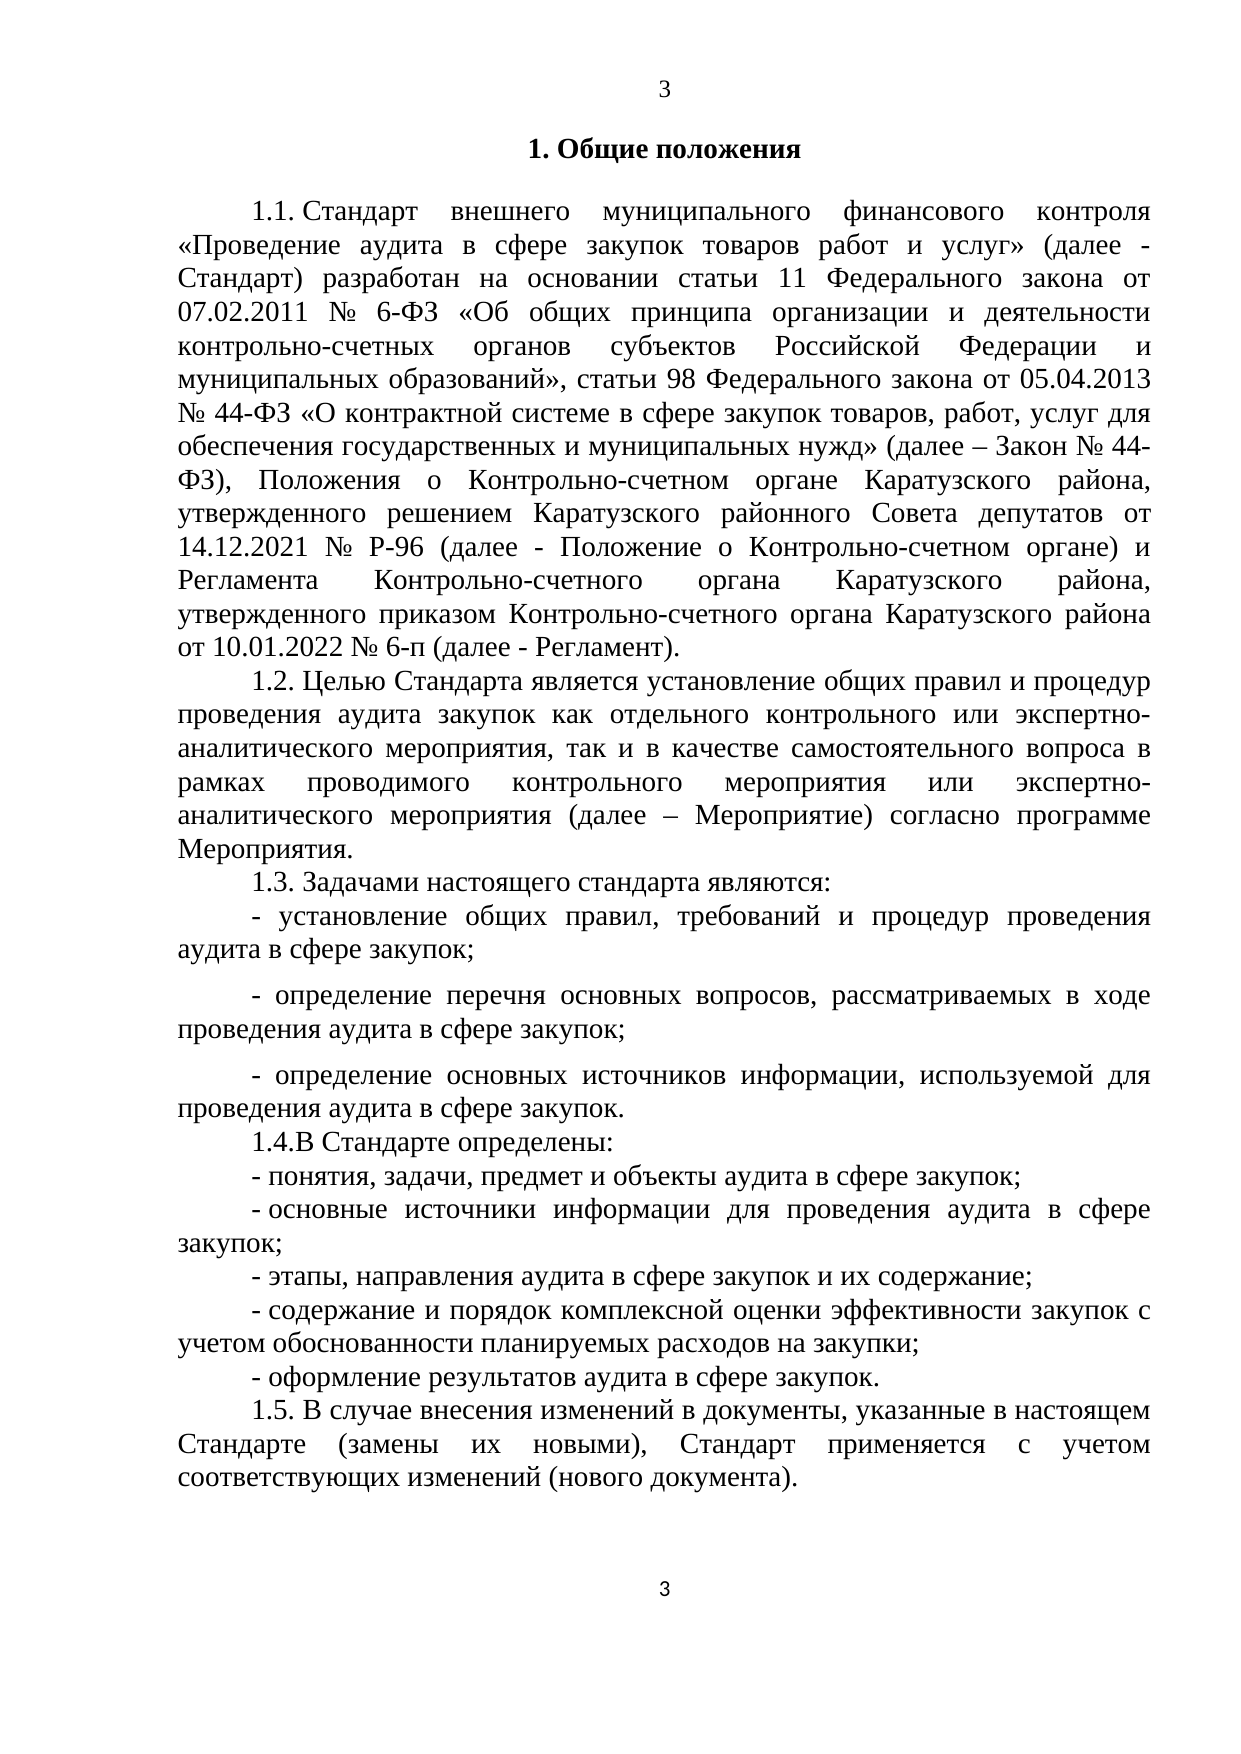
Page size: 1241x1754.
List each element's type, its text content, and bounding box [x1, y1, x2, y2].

text 1.2. Целью Стандарта является установление общих правил и процедур проведения аудита закупок как отдельного контрольного или экспертно-аналитического мероприятия, так и в качестве самостоятельного вопроса в рамках проводимого контрольного мероприятия или экспертно-аналитического мероприятия (далее – Мероприятие) согласно программе Мероприятия. [177, 663, 1152, 864]
text - оформление результатов аудита в сфере закупок. [177, 1359, 1152, 1392]
text 1.5. В случае внесения изменений в документы, указанные в настоящем Стандарте (замены их новыми), Стандарт применяется с учетом соответствующих изменений (нового документа). [177, 1392, 1152, 1493]
text - этапы, направления аудита в сфере закупок и их содержание; [177, 1258, 1152, 1292]
text - установление общих правил, требований и процедур проведения аудита в сфере закупок; [177, 898, 1152, 965]
text - основные источники информации для проведения аудита в сфере закупок; [177, 1191, 1152, 1258]
subtitle 1. Общие положения [177, 131, 1152, 165]
text - содержание и порядок комплексной оценки эффективности закупок с учетом обоснованности планируемых расходов на закупки; [177, 1292, 1152, 1359]
text 1.3. Задачами настоящего стандарта являются: [177, 864, 1152, 898]
text - понятия, задачи, предмет и объекты аудита в сфере закупок; [177, 1158, 1152, 1191]
text - определение основных источников информации, используемой для проведения аудита в сфере закупок. [177, 1057, 1152, 1124]
text 1.1. Стандарт внешнего муниципального финансового контроля «Проведение аудита в сфере закупок товаров работ и услуг» (далее - Стандарт) разработан на основании статьи 11 Федерального закона от 07.02.2011 № 6-ФЗ «Об общих принципа организации и деятельности контрольно-счетных органов субъектов Российской Федерации и муниципальных образований», статьи 98 Федерального закона от 05.04.2013 № 44-ФЗ «О контрактной системе в сфере закупок товаров, работ, услуг для обеспечения государственных и муниципальных нужд» (далее – Закон № 44-ФЗ), Положения о Контрольно-счетном органе Каратузского района, утвержденного решением Каратузского районного Совета депутатов от 14.12.2021 № Р-96 (далее - Положение о Контрольно-счетном органе) и Регламента Контрольно-счетного органа Каратузского района, утвержденного приказом Контрольно-счетного органа Каратузского района от 10.01.2022 № 6-п (далее - Регламент). [177, 193, 1152, 663]
text 1.4.В Стандарте определены: [177, 1124, 1152, 1158]
text - определение перечня основных вопросов, рассматриваемых в ходе проведения аудита в сфере закупок; [177, 977, 1152, 1044]
